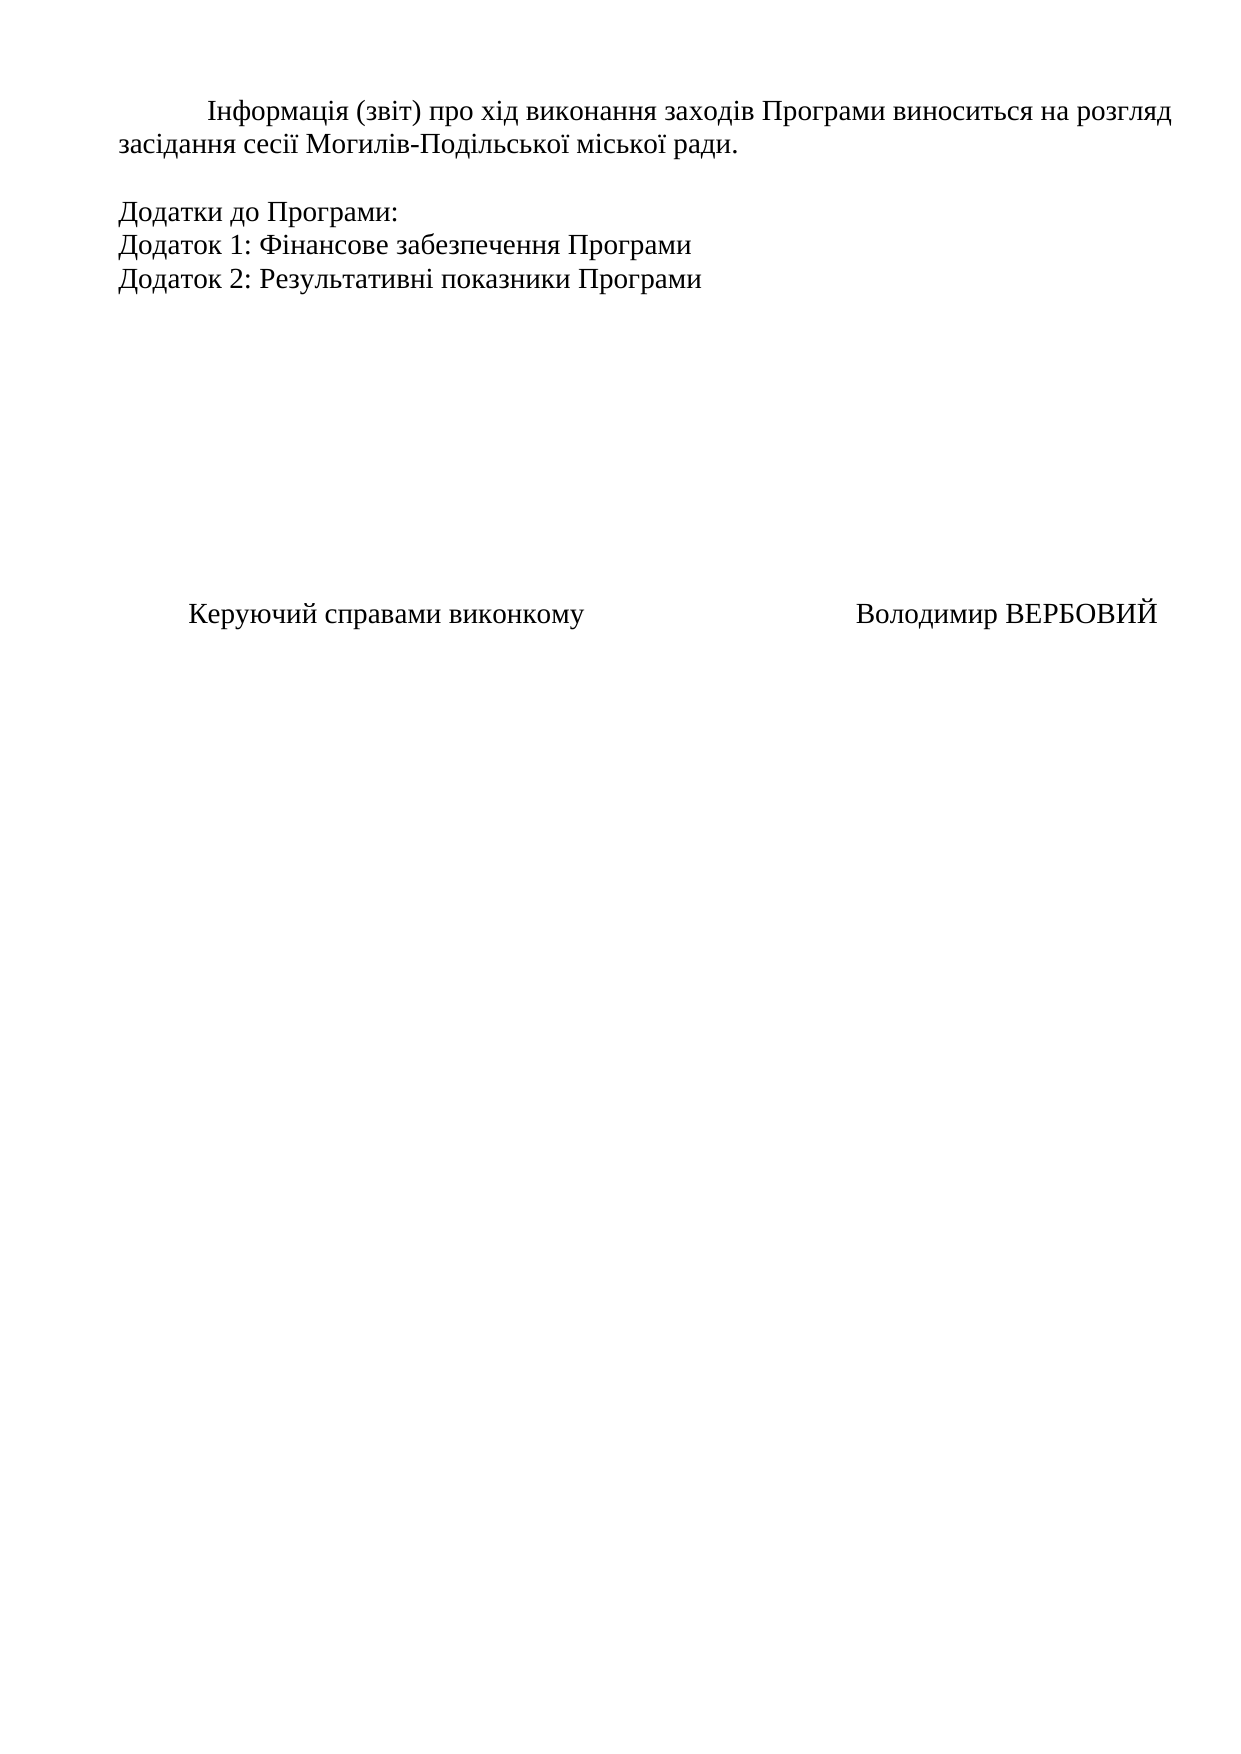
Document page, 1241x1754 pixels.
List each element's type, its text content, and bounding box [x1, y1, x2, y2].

text Додаток 1: Фінансове забезпечення Програми [118, 227, 1181, 261]
text Додаток 2: Результативні показники Програми [118, 261, 1181, 294]
text Керуючий справами виконкому Володимир ВЕРБОВИЙ [118, 596, 1181, 630]
text Додатки до Програми: [118, 194, 1181, 227]
text Інформація (звіт) про хід виконання заходів Програми виноситься на розгляд засідання сесії Могилів-Подільської міської ради. [118, 93, 1181, 160]
